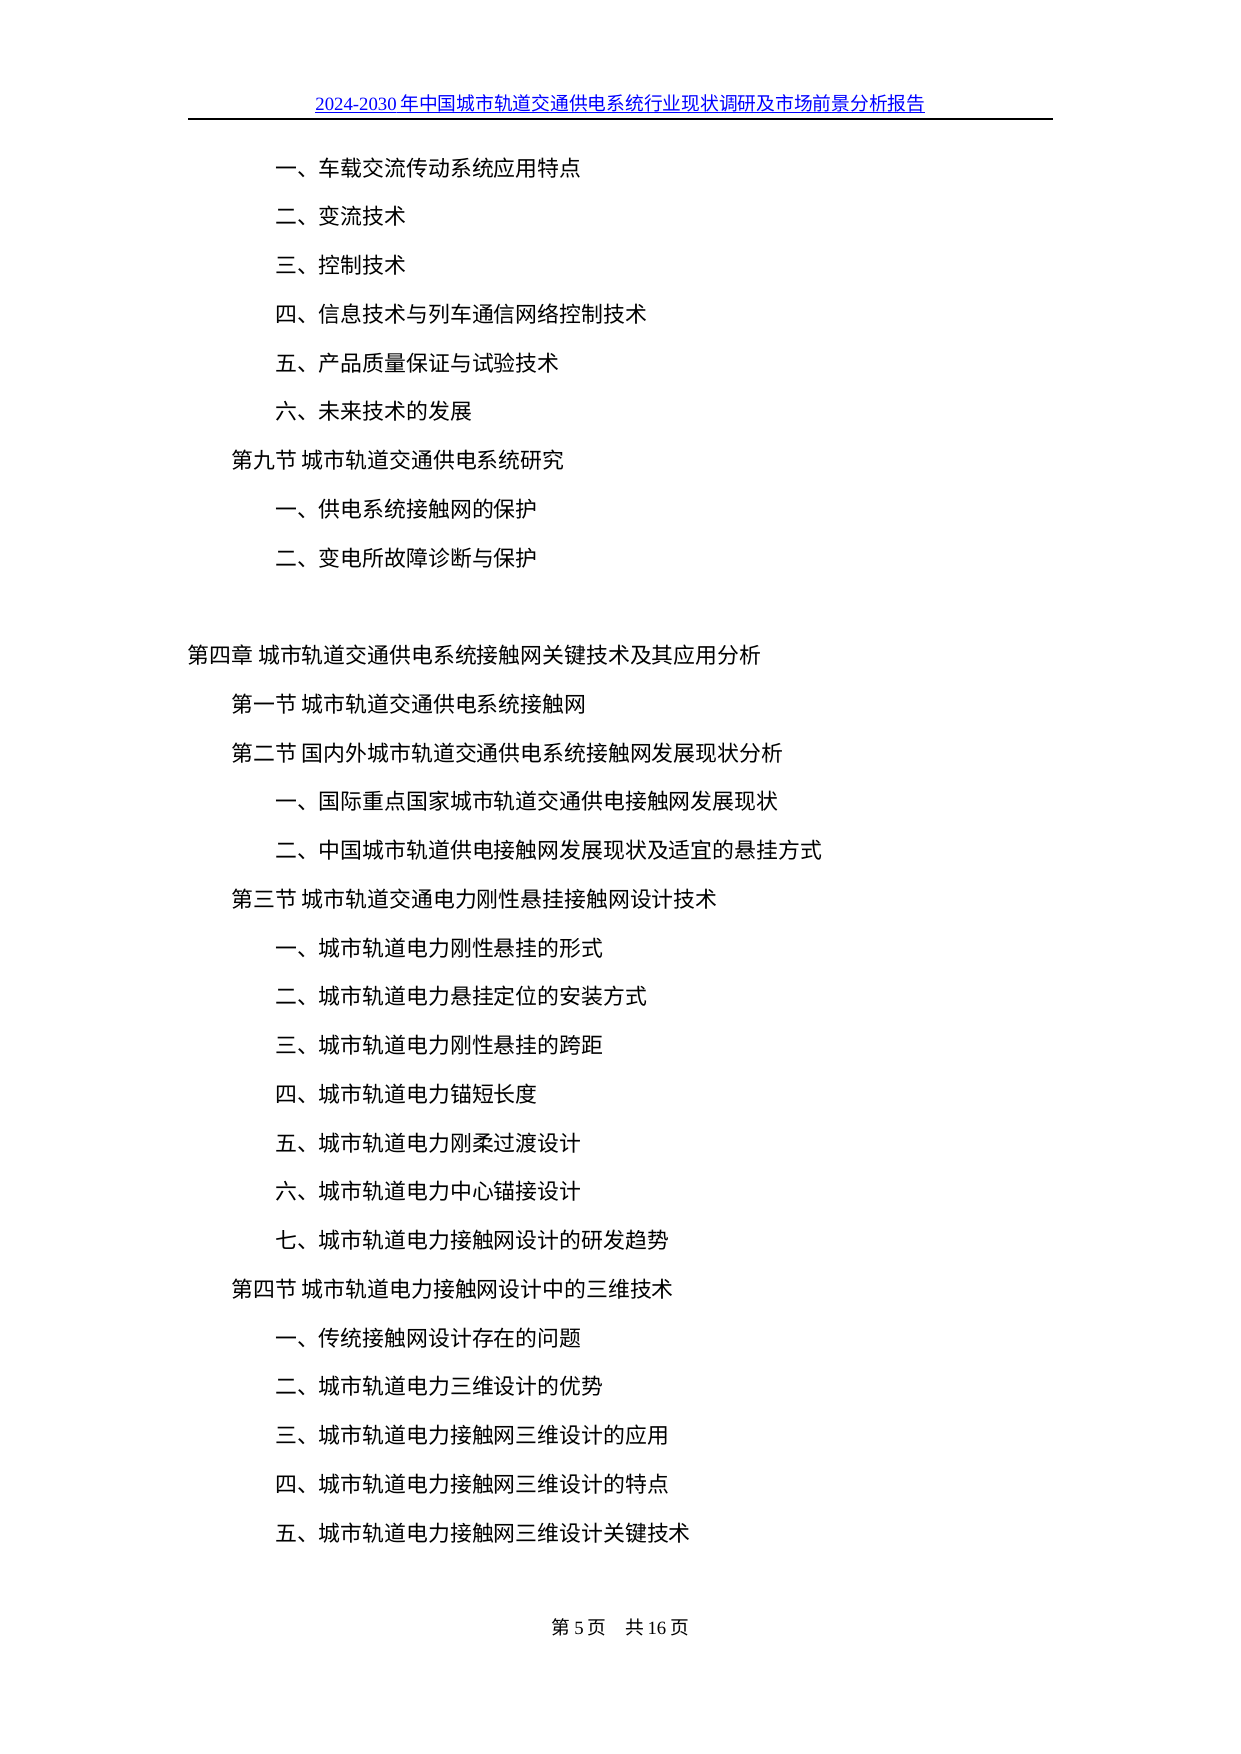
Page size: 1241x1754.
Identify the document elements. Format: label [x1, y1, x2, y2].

text [187, 150, 1053, 1548]
